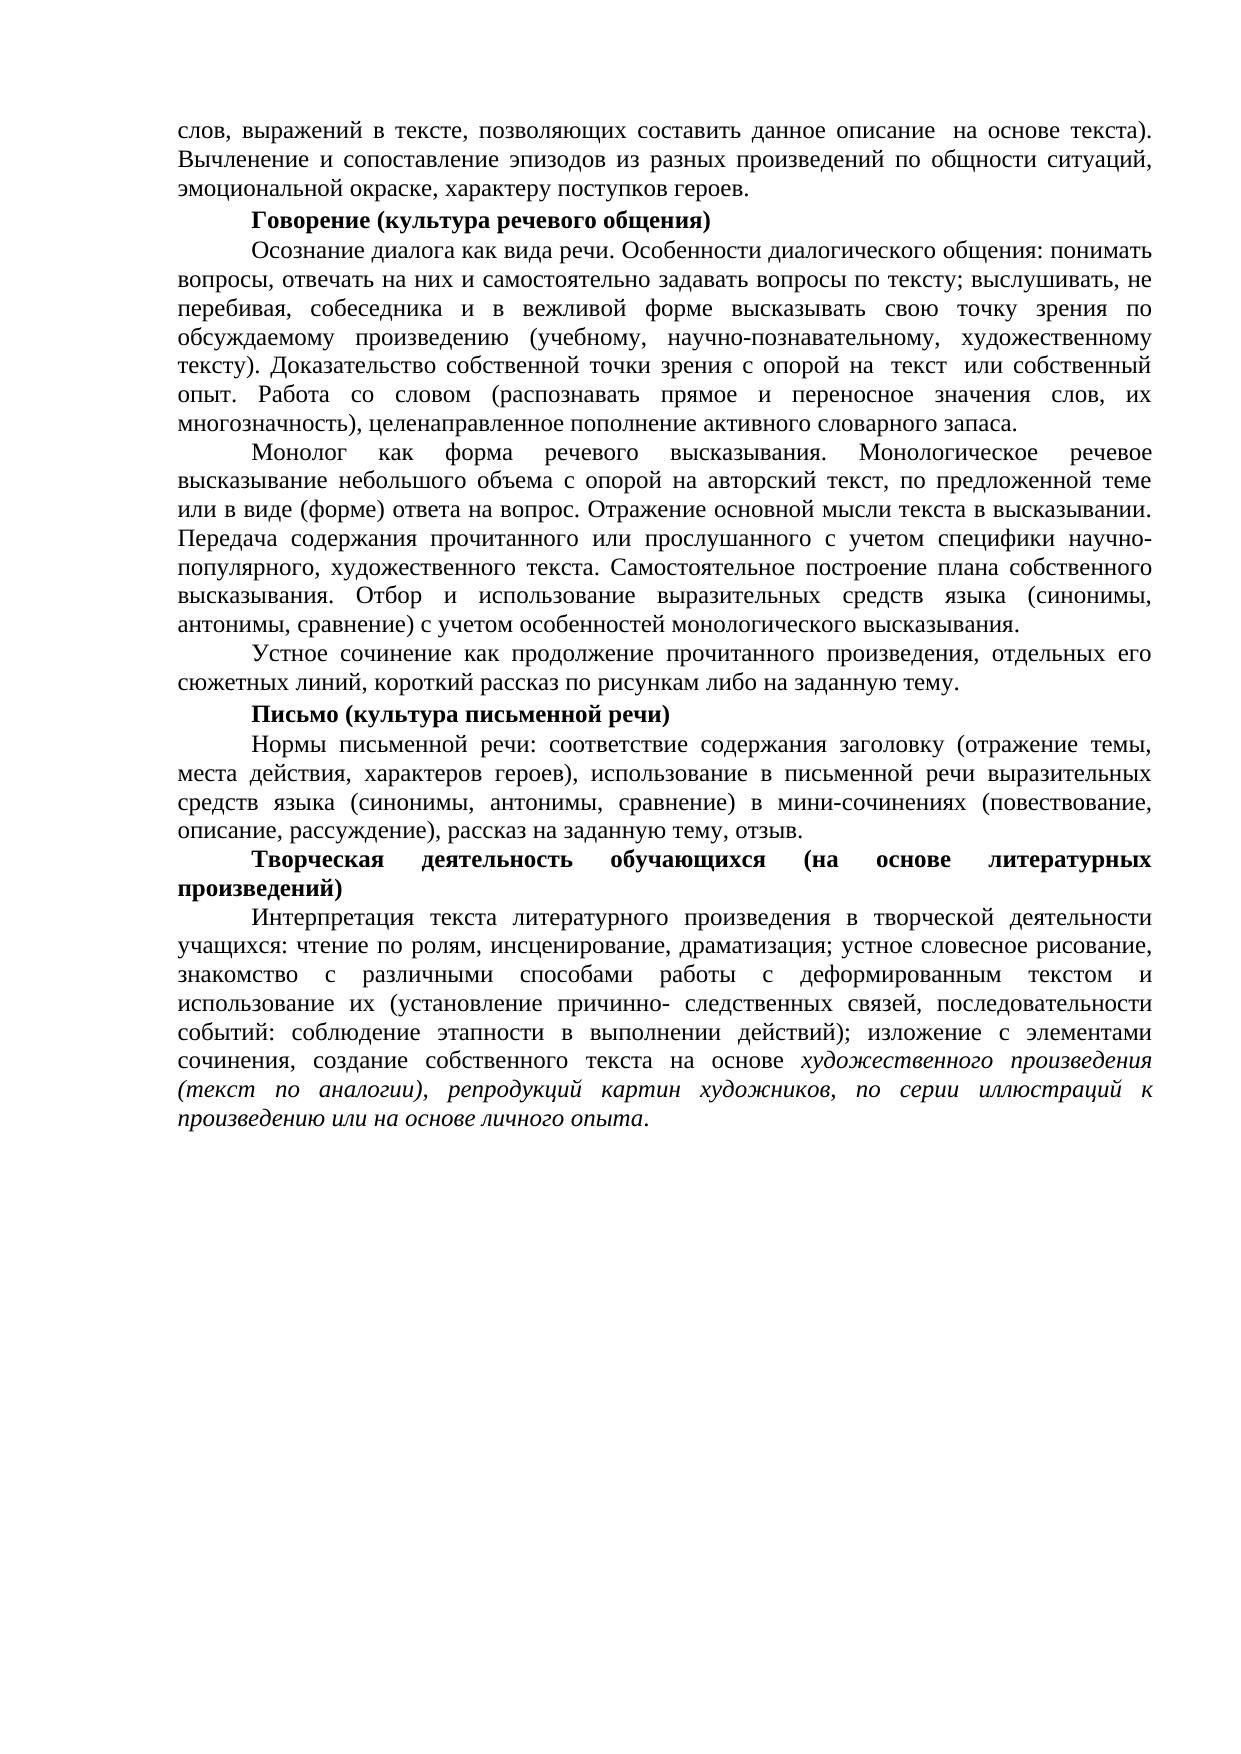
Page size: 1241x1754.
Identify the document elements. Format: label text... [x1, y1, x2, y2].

subtitle Говорение (культура речевого общения) [251, 202, 1194, 235]
text Интерпретация текста литературного произведения в творческой деятельности учащихся: чтение по ролям, инсценирование, драматизация; устное словесное рисование, знакомство с различными способами работы с деформированным текстом и использование их (установление причинно- следственных связей, последовательности событий: соблюдение этапности в выполнении действий); изложение с элементами сочинения, создание собственного текста на основе художественного произведения (текст по аналогии), репродукций картин художников, по серии иллюстраций к произведению или на основе личного опыта. [177, 902, 1152, 1132]
subtitle Письмо (культура письменной речи) [251, 696, 1194, 729]
text Монолог как форма речевого высказывания. Монологическое речевое высказывание небольшого объема с опорой на авторский текст, по предложенной теме или в виде (форме) ответа на вопрос. Отражение основной мысли текста в высказывании. Передача содержания прочитанного или прослушанного с учетом специфики научно-популярного, художественного текста. Самостоятельное построение плана собственного высказывания. Отбор и использование выразительных средств языка (синонимы, антонимы, сравнение) с учетом особенностей монологического высказывания. [177, 437, 1152, 638]
subtitle Творческая деятельность обучающихся (на основе литературных произведений) [177, 844, 1152, 902]
text Нормы письменной речи: соответствие содержания заголовку (отражение темы, места действия, характеров героев), использование в письменной речи выразительных средств языка (синонимы, антонимы, сравнение) в мини-сочинениях (повествование, описание, рассуждение), рассказ на заданную тему, отзыв. [177, 729, 1152, 844]
text Устное сочинение как продолжение прочитанного произведения, отдельных его сюжетных линий, короткий рассказ по рисункам либо на заданную тему. [177, 638, 1152, 695]
text слов, выражений в тексте, позволяющих составить данное описание на основе текста). Вычленение и сопоставление эпизодов из разных произведений по общности ситуаций, эмоциональной окраске, характеру поступков героев. [177, 115, 1152, 202]
text Осознание диалога как вида речи. Особенности диалогического общения: понимать вопросы, отвечать на них и самостоятельно задавать вопросы по тексту; выслушивать, не перебивая, собеседника и в вежливой форме высказывать свою точку зрения по обсуждаемому произведению (учебному, научно-познавательному, художественному тексту). Доказательство собственной точки зрения с опорой на текст или собственный опыт. Работа со словом (распознавать прямое и переносное значения слов, их многозначность), целенаправленное пополнение активного словарного запаса. [177, 235, 1152, 437]
